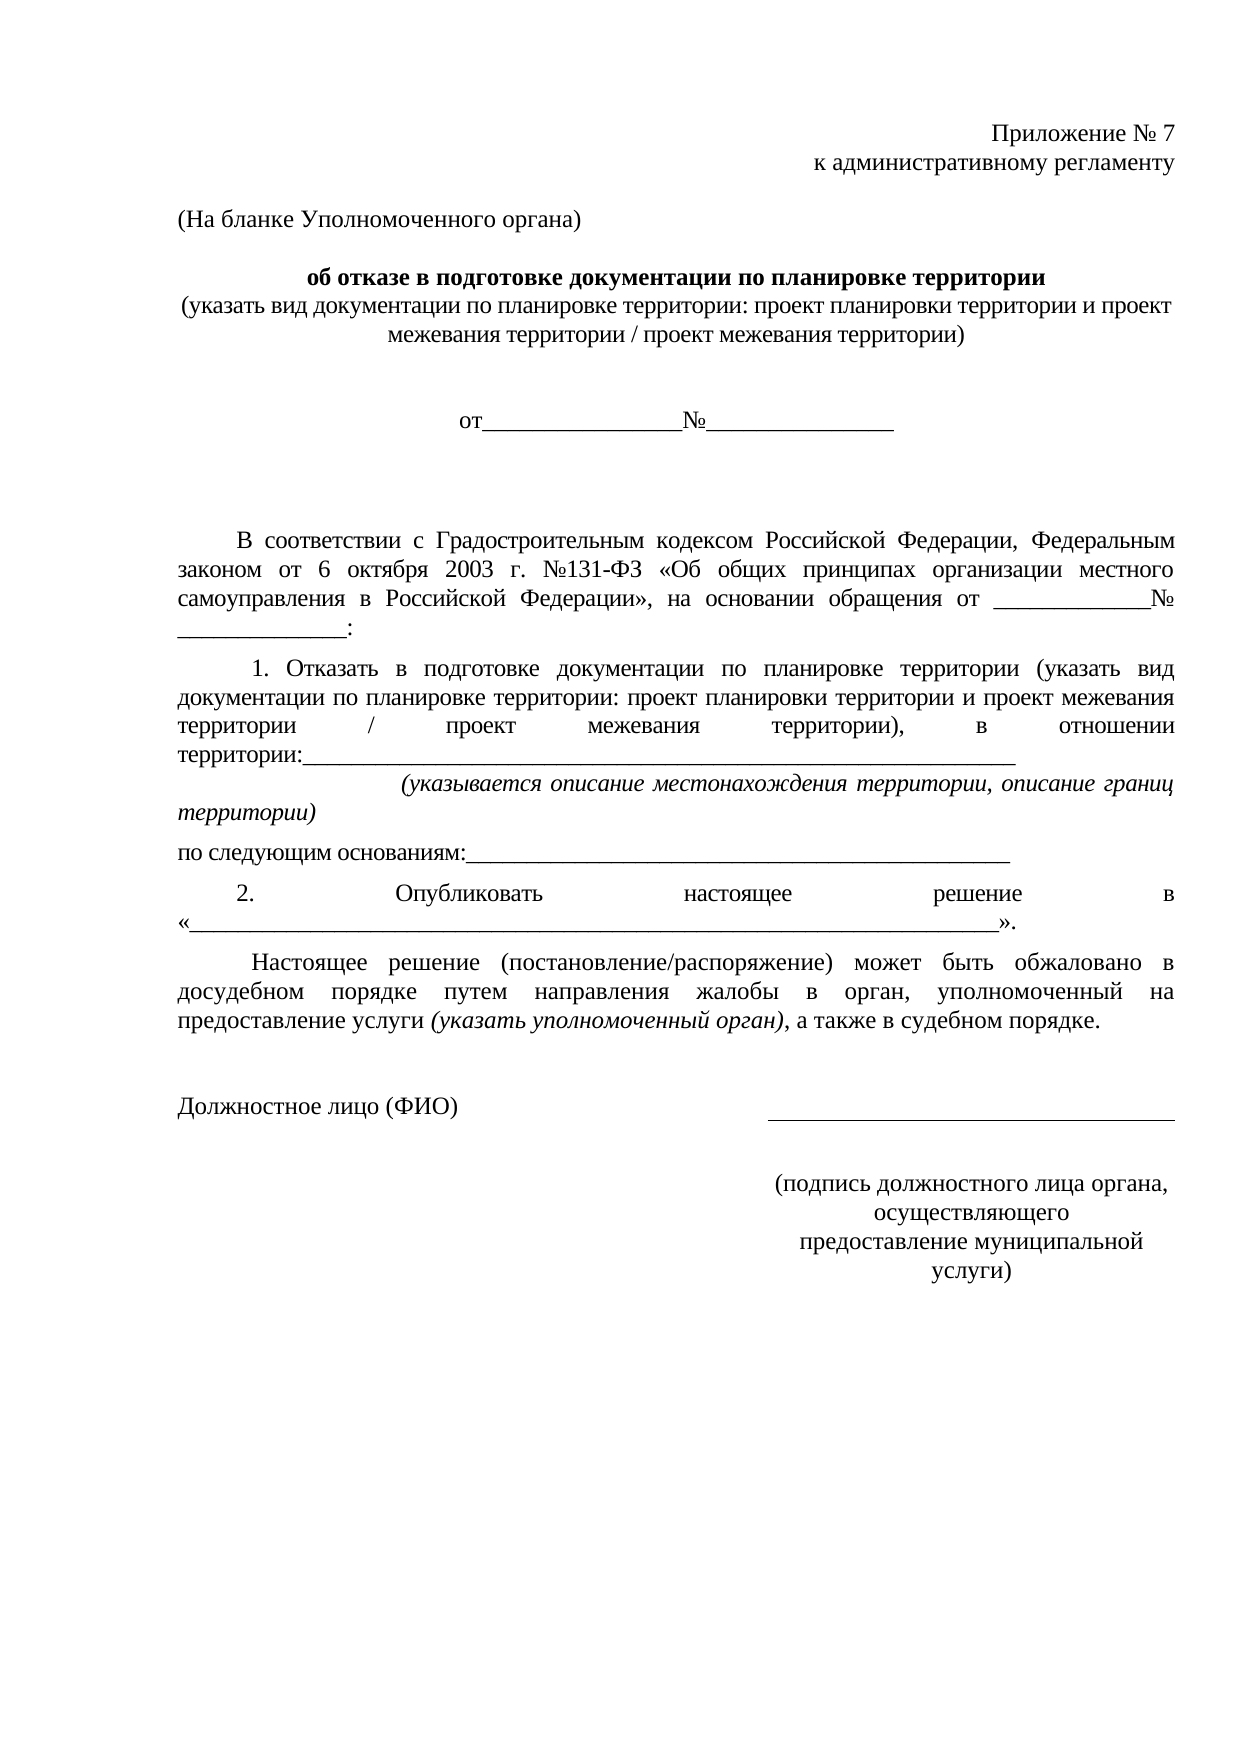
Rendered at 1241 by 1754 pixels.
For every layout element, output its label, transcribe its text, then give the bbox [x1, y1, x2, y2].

text предоставление муниципальной услуги) [768, 1206, 1175, 1283]
text 2. Опубликовать настоящее решение в «___________________________________________________________________». [177, 878, 1175, 935]
text Должностное лицо (ФИО) [177, 1091, 1175, 1120]
text Приложение № 7 [177, 118, 1175, 147]
text 1. Отказать в подготовке документации по планировке территории (указать вид документации по планировке территории: проект планировки территории и проект межевания территории / проект межевания территории), в отношении территории:___________________________________________________________ [177, 653, 1175, 768]
text об отказе в подготовке документации по планировке территории [177, 262, 1175, 291]
text (подпись должностного лица органа, осуществляющего [768, 1149, 1175, 1206]
text В соответствии с Градостроительным кодексом Российской Федерации, Федеральным законом от 6 октября 2003 г. №131-ФЗ «Об общих принципах организации местного самоуправления в Российской Федерации», на основании обращения от _____________№ ______________: [177, 525, 1175, 640]
text (На бланке Уполномоченного органа) [177, 204, 1175, 233]
text от________________№_______________ [177, 406, 1175, 435]
text (указывается описание местонахождения территории, описание границ территории) [177, 768, 1175, 825]
text по следующим основаниям:_____________________________________________ [177, 838, 1175, 866]
text (указать вид документации по планировке территории: проект планировки территории и проект межевания территории / проект межевания территории) [177, 291, 1175, 348]
text к административному регламенту [177, 147, 1175, 176]
text Настоящее решение (постановление/распоряжение) может быть обжаловано в досудебном порядке путем направления жалобы в орган, уполномоченный на предоставление услуги (указать уполномоченный орган), а также в судебном порядке. [177, 947, 1175, 1034]
